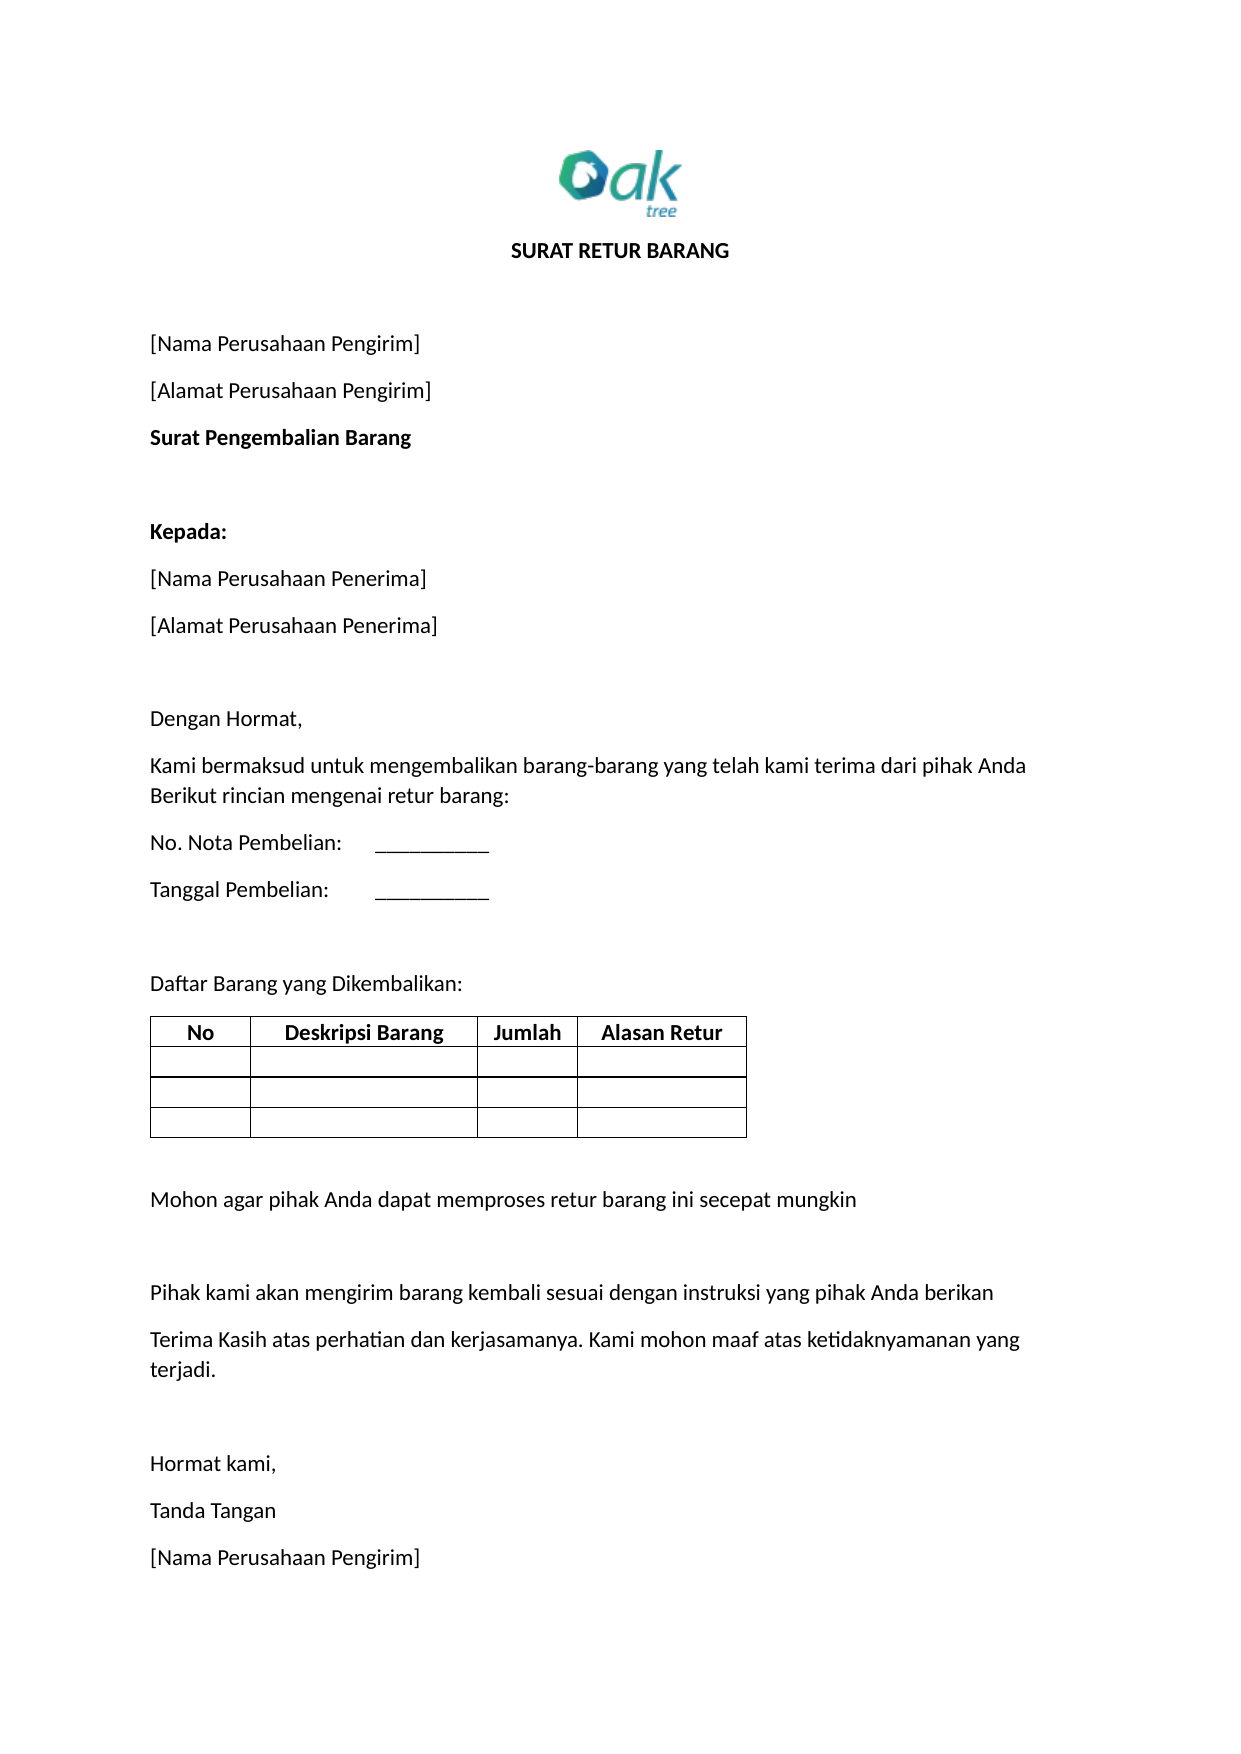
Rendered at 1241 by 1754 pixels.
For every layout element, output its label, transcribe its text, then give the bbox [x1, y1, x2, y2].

table_cell [578, 1078, 746, 1107]
table_cell [578, 1047, 746, 1076]
table_cell [478, 1108, 577, 1137]
text Hormat kami, [150, 1449, 1090, 1477]
text Pihak kami akan mengirim barang kembali sesuai dengan instruksi yang pihak Anda berikan [150, 1278, 1090, 1307]
text [Nama Perusahaan Penerima] [150, 564, 1090, 592]
text Kami bermaksud untuk mengembalikan barang-barang yang telah kami terima dari pihak Anda Berikut rincian mengenai retur barang: [150, 751, 1090, 810]
text [Nama Perusahaan Pengirim] [150, 329, 1090, 358]
table_cell [578, 1108, 746, 1137]
table_cell [478, 1078, 577, 1107]
table_cell [478, 1047, 577, 1076]
table_header Deskripsi Barang [251, 1017, 477, 1046]
text No. Nota Pembelian: __________ [150, 828, 1090, 857]
text Surat Pengembalian Barang [150, 423, 1090, 451]
text Mohon agar pihak Anda dapat memproses retur barang ini secepat mungkin [150, 1185, 1090, 1213]
text Tanda Tangan [150, 1496, 1090, 1524]
table_cell [151, 1108, 250, 1137]
text SURAT RETUR BARANG [150, 236, 1090, 264]
text [Alamat Perusahaan Pengirim] [150, 376, 1090, 404]
table_cell [251, 1078, 477, 1107]
table_cell [251, 1047, 477, 1076]
text Kepada: [150, 517, 1090, 545]
text Dengan Hormat, [150, 704, 1090, 733]
text [Alamat Perusahaan Penerima] [150, 611, 1090, 639]
table_cell [151, 1047, 250, 1076]
table_header Alasan Retur [578, 1017, 746, 1046]
text Daftar Barang yang Dikembalikan: [150, 969, 1090, 997]
text Tanggal Pembelian: __________ [150, 875, 1090, 903]
text Terima Kasih atas perhatian dan kerjasamanya. Kami mohon maaf atas ketidaknyamanan yang terjadi. [150, 1325, 1090, 1384]
text [Nama Perusahaan Pengirim] [150, 1543, 1090, 1571]
picture [558, 150, 683, 217]
table_header Jumlah [478, 1017, 577, 1046]
table_cell [151, 1078, 250, 1107]
table_cell [251, 1108, 477, 1137]
table_header No [151, 1017, 250, 1046]
